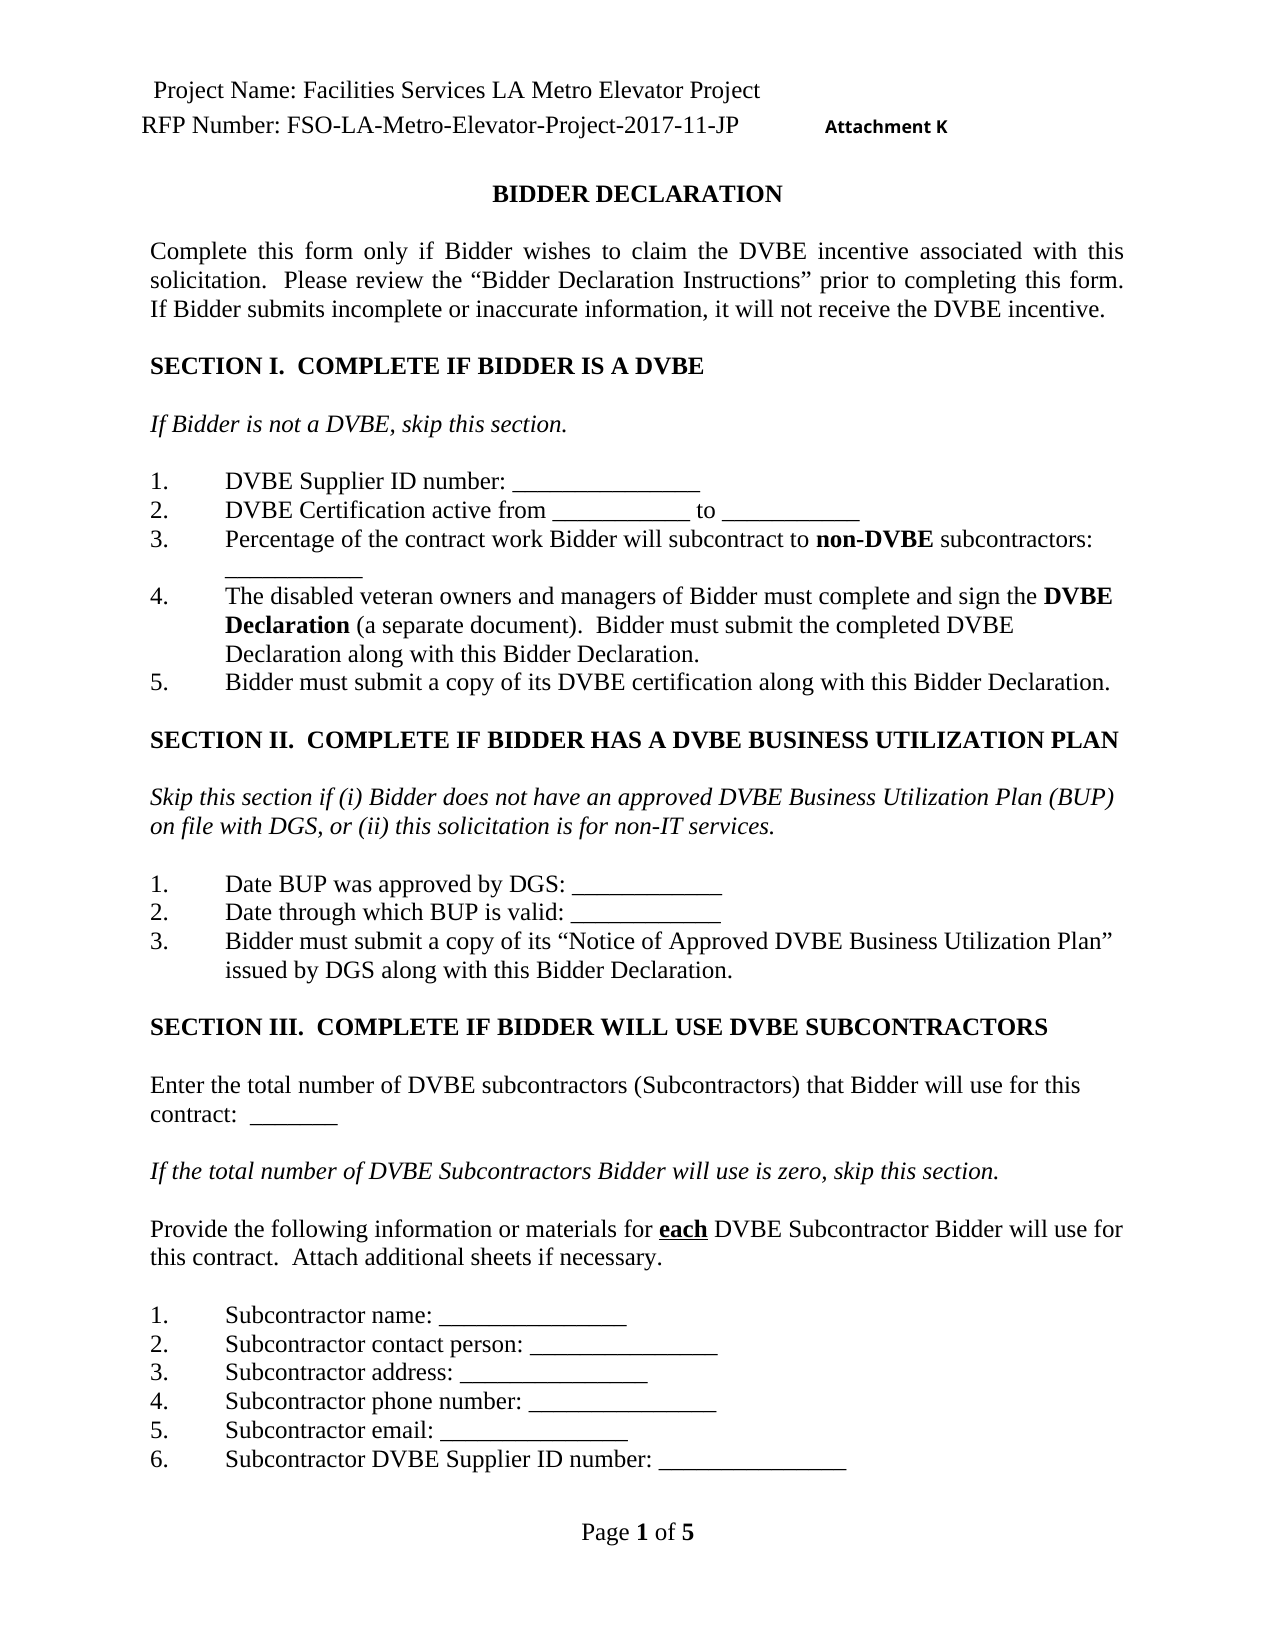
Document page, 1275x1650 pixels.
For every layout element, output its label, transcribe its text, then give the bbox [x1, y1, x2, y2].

text BIDDER DECLARATION [150, 179, 1125, 207]
text 1. DVBE Supplier ID number: _______________ [150, 466, 1125, 495]
text 3. Bidder must submit a copy of its “Notice of Approved DVBE Business Utilization Plan” issued by DGS along with this Bidder Declaration. [150, 926, 1125, 984]
text 1. Date BUP was approved by DGS: ____________ [150, 869, 1125, 897]
text 5. Bidder must submit a copy of its DVBE certification along with this Bidder Declaration. [150, 667, 1125, 696]
text 2. Date through which BUP is valid: ____________ [150, 897, 1125, 926]
text 1. Subcontractor name: _______________ [150, 1300, 1125, 1329]
text Enter the total number of DVBE subcontractors (Subcontractors) that Bidder will use for this contract: _______ [150, 1070, 1125, 1127]
text 6. Subcontractor DVBE Supplier ID number: _______________ [150, 1444, 1125, 1472]
text 3. Percentage of the contract work Bidder will subcontract to non-DVBE subcontractors: ___________ [150, 524, 1125, 581]
text 5. Subcontractor email: _______________ [150, 1415, 1125, 1444]
text 4. The disabled veteran owners and managers of Bidder must complete and sign the DVBE Declaration (a separate document). Bidder must submit the completed DVBE Declaration along with this Bidder Declaration. [150, 581, 1125, 667]
text SECTION I. COMPLETE IF BIDDER IS A DVBE [150, 351, 1125, 380]
text Complete this form only if Bidder wishes to claim the DVBE incentive associated with this solicitation. Please review the “Bidder Declaration Instructions” prior to completing this form. If Bidder submits incomplete or inaccurate information, it will not receive the DVBE incentive. [150, 236, 1125, 322]
text 2. Subcontractor contact person: _______________ [150, 1329, 1125, 1357]
text SECTION III. COMPLETE IF BIDDER WILL USE DVBE SUBCONTRACTORS [150, 1012, 1125, 1041]
text 2. DVBE Certification active from ___________ to ___________ [150, 495, 1125, 524]
text If Bidder is not a DVBE, skip this section. [150, 409, 1125, 437]
text Provide the following information or materials for each DVBE Subcontractor Bidder will use for this contract. Attach additional sheets if necessary. [150, 1214, 1125, 1271]
text SECTION II. COMPLETE IF BIDDER HAS A DVBE BUSINESS UTILIZATION PLAN [150, 725, 1125, 754]
text Skip this section if (i) Bidder does not have an approved DVBE Business Utilization Plan (BUP) on file with DGS, or (ii) this solicitation is for non-IT services. [150, 782, 1125, 840]
text If the total number of DVBE Subcontractors Bidder will use is zero, skip this section. [150, 1156, 1125, 1185]
text 3. Subcontractor address: _______________ [150, 1357, 1125, 1386]
text 4. Subcontractor phone number: _______________ [150, 1386, 1125, 1415]
